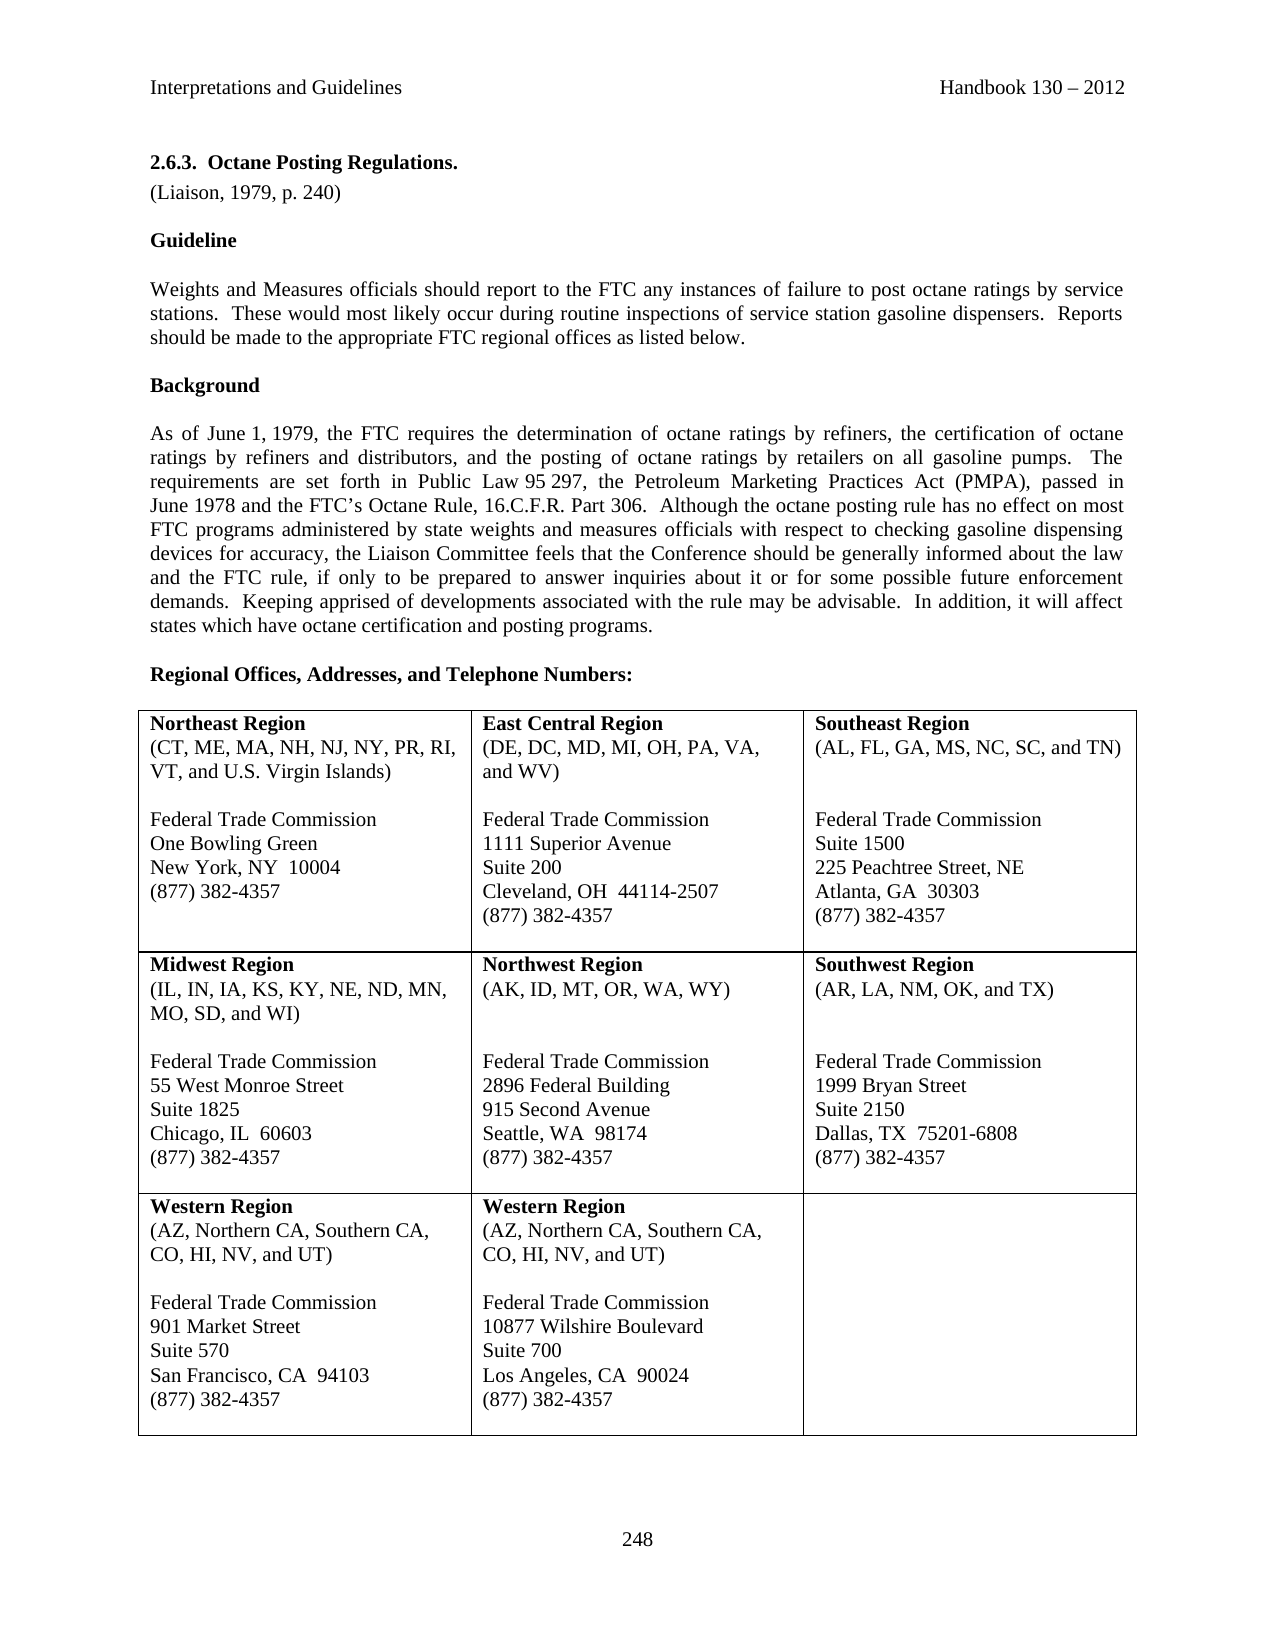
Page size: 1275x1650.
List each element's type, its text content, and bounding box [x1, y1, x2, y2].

table_cell Midwest Region (IL, IN, IA, KS, KY, NE, ND, MN, MO, SD, and WI) Federal Trade Commission 55 West Monroe Street Suite 1825 Chicago, IL 60603 (877) 382-4357 [139, 953, 471, 1193]
table_header Southeast Region (AL, FL, GA, MS, NC, SC, and TN) Federal Trade Commission Suite 1500 225 Peachtree Street, NE Atlanta, GA 30303 (877) 382-4357 [804, 711, 1136, 951]
text Background [150, 373, 1125, 397]
table_cell Northwest Region (AK, ID, MT, OR, WA, WY) Federal Trade Commission 2896 Federal Building 915 Second Avenue Seattle, WA 98174 (877) 382-4357 [472, 953, 803, 1193]
table_cell Western Region (AZ, Northern CA, Southern CA, CO, HI, NV, and UT) Federal Trade Commission 10877 Wilshire Boulevard Suite 700 Los Angeles, CA 90024 (877) 382-4357 [472, 1194, 803, 1435]
text Regional Offices, Addresses, and Telephone Numbers: [150, 662, 1125, 686]
text (Liaison, 1979, p. 240) [150, 180, 1125, 204]
text Guideline [150, 228, 1125, 252]
table_cell Western Region (AZ, Northern CA, Southern CA, CO, HI, NV, and UT) Federal Trade Commission 901 Market Street Suite 570 San Francisco, CA 94103 (877) 382-4357 [139, 1194, 471, 1435]
text Weights and Measures officials should report to the FTC any instances of failure to post octane ratings by service stations. These would most likely occur during routine inspections of service station gasoline dispensers. Reports should be made to the appropriate FTC regional offices as listed below. [150, 277, 1125, 349]
table_header East Central Region (DE, DC, MD, MI, OH, PA, VA, and WV) Federal Trade Commission 1111 Superior Avenue Suite 200 Cleveland, OH 44114-2507 (877) 382-4357 [472, 711, 803, 951]
table_header Northeast Region (CT, ME, MA, NH, NJ, NY, PR, RI, VT, and U.S. Virgin Islands) Federal Trade Commission One Bowling Green New York, NY 10004 (877) 382-4357 [139, 711, 471, 951]
text 2.6.3. Octane Posting Regulations. [150, 150, 1125, 174]
table_cell [804, 1194, 1136, 1435]
text As of June 1, 1979, the FTC requires the determination of octane ratings by refiners, the certification of octane ratings by refiners and distributors, and the posting of octane ratings by retailers on all gasoline pumps. The requirements are set forth in Public Law 95 297, the Petroleum Marketing Practices Act (PMPA), passed in June 1978 and the FTC’s Octane Rule, 16.C.F.R. Part 306. Although the octane posting rule has no effect on most FTC programs administered by state weights and measures officials with respect to checking gasoline dispensing devices for accuracy, the Liaison Committee feels that the Conference should be generally informed about the law and the FTC rule, if only to be prepared to answer inquiries about it or for some possible future enforcement demands. Keeping apprised of developments associated with the rule may be advisable. In addition, it will affect states which have octane certification and posting programs. [150, 421, 1125, 637]
table_cell Southwest Region (AR, LA, NM, OK, and TX) Federal Trade Commission 1999 Bryan Street Suite 2150 Dallas, TX 75201-6808 (877) 382-4357 [804, 953, 1136, 1193]
